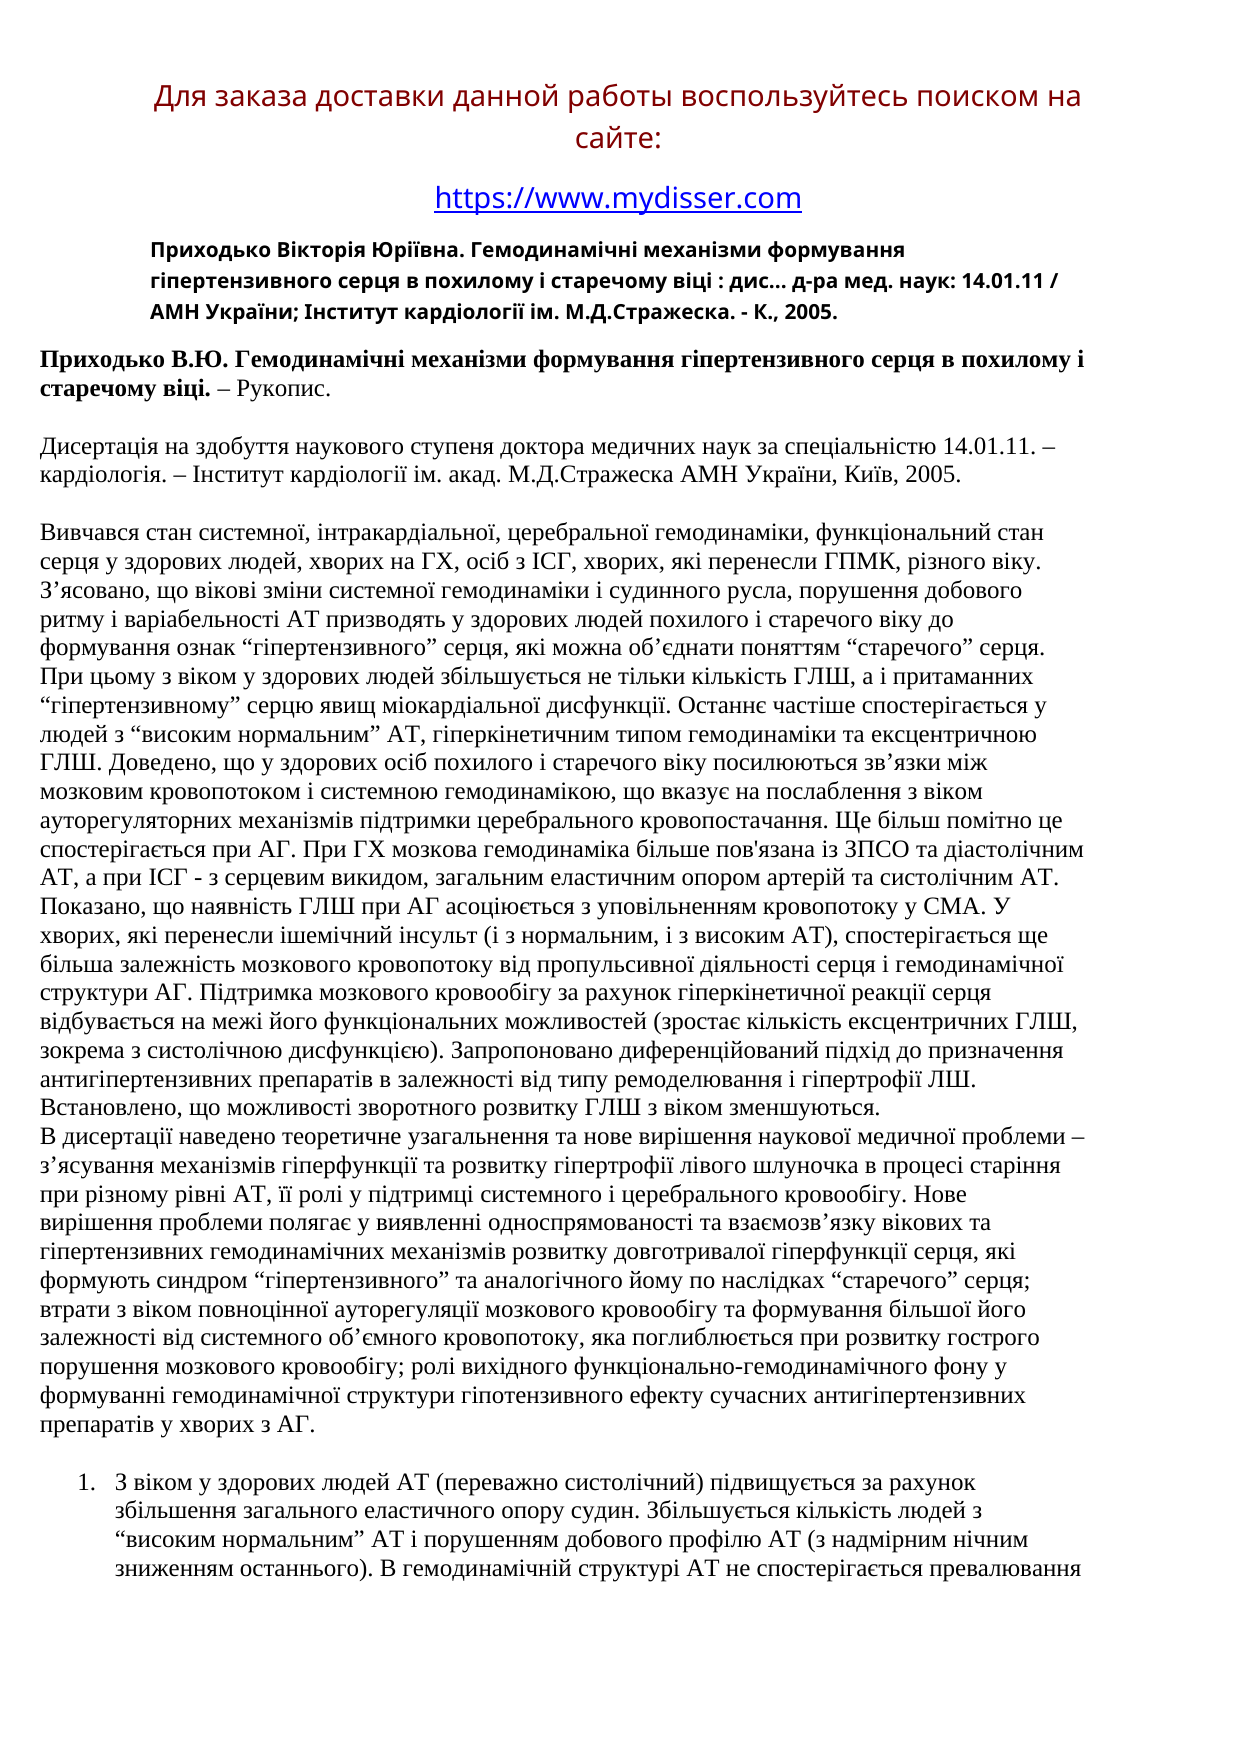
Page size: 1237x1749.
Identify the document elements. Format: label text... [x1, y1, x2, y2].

table_header [40, 344, 1086, 1121]
table_cell [40, 1121, 1086, 1582]
text Приходько Вікторія Юріївна. Гемодинамічні механізми формування гіпертензивного серця в похилому і старечому віці : дис... д-ра мед. наук: 14.01.11 / АМН України; Інститут кардіології ім. М.Д.Стражеска. - К., 2005. [150, 236, 1086, 325]
